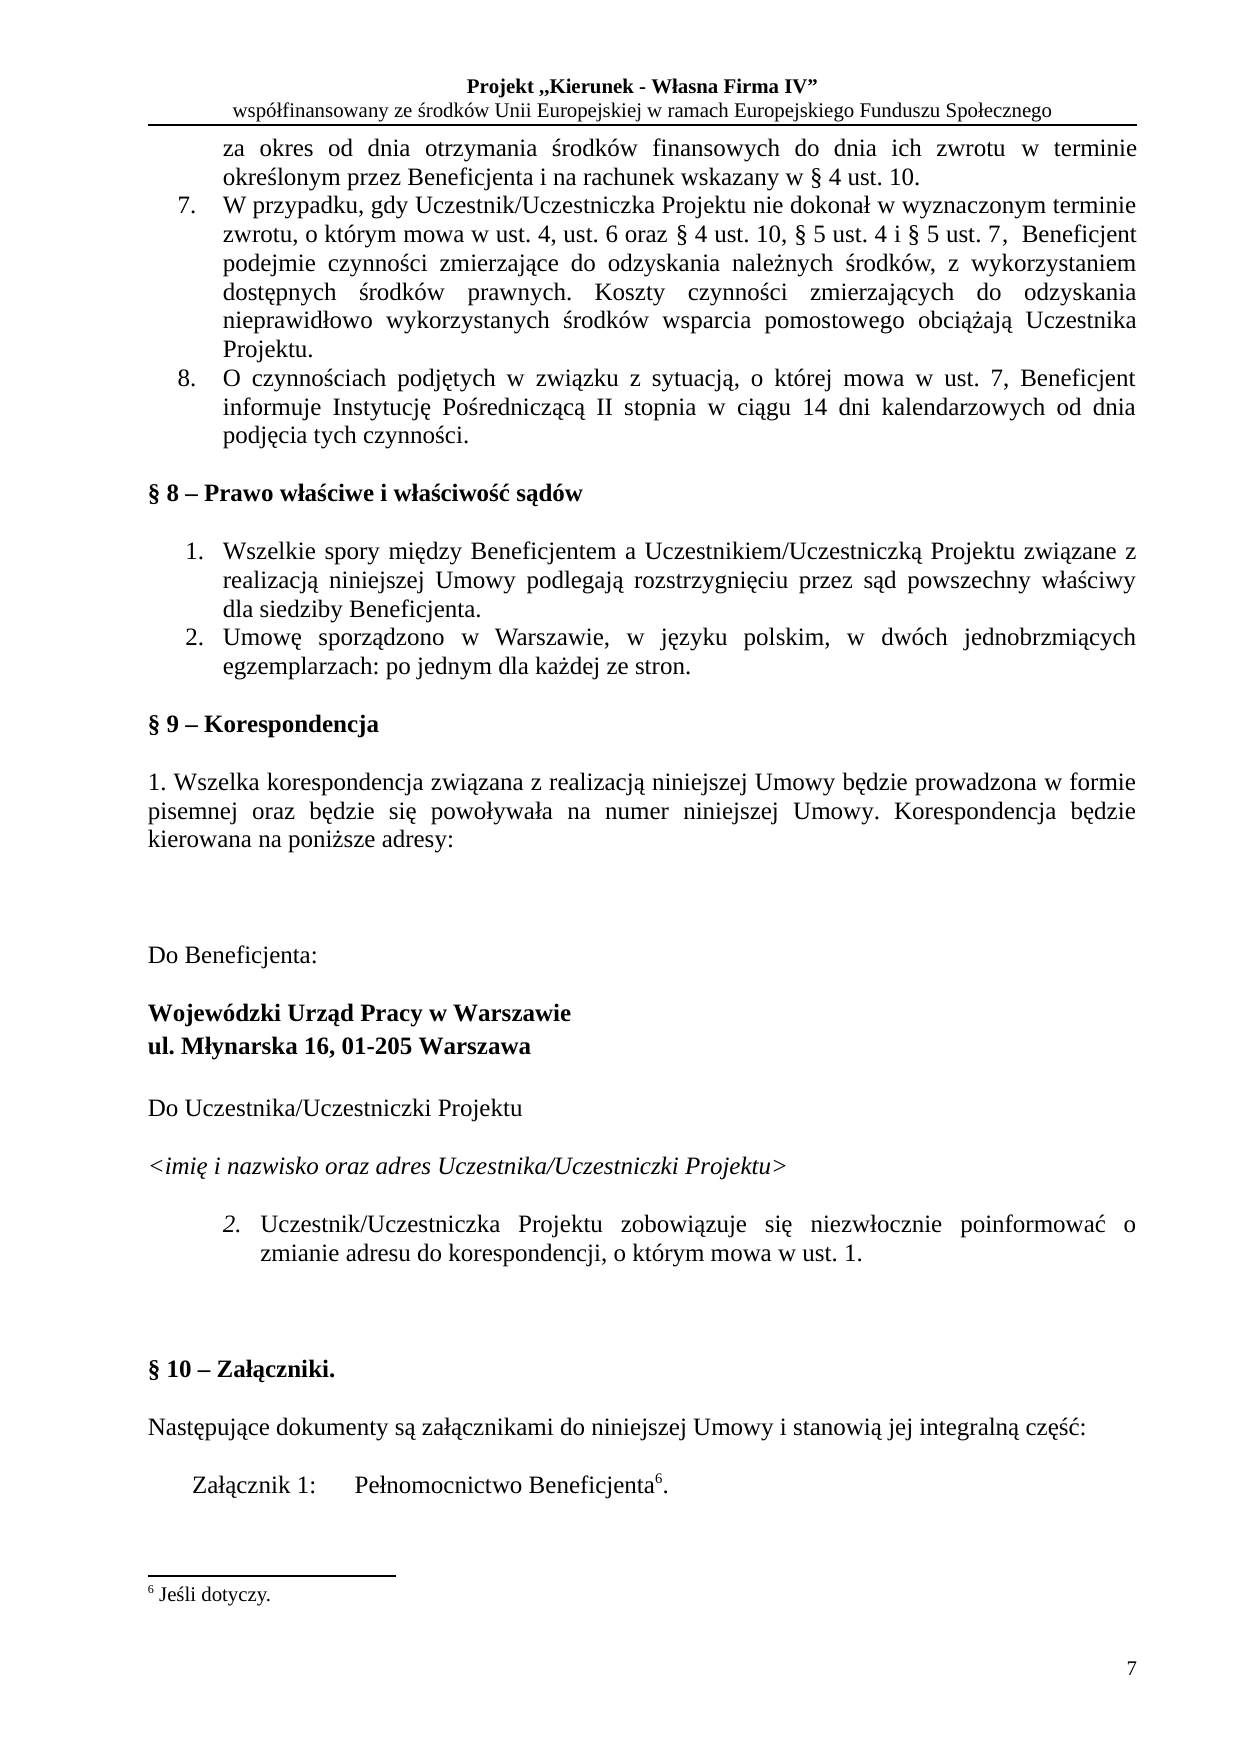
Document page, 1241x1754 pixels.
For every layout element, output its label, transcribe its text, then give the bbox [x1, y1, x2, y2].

text ul. Młynarska 16, 01-205 Warszawa [148, 1031, 1137, 1060]
text Następujące dokumenty są załącznikami do niniejszej Umowy i stanowią jej integralną część: [148, 1412, 1137, 1441]
list W przypadku, gdy Uczestnik/Uczestniczka Projektu nie dokonał w wyznaczonym terminie zwrotu, o którym mowa w ust. 4, ust. 6 oraz § 4 ust. 10, § 5 ust. 4 i § 5 ust. 7, Beneficjent podejmie czynności zmierzające do odzyskania należnych środków, z wykorzystaniem dostępnych środków prawnych. Koszty czynności zmierzających do odzyskania nieprawidłowo wykorzystanych środków wsparcia pomostowego obciążają Uczestnika Projektu. [177, 190, 1137, 363]
text Załącznik 1: Pełnomocnictwo Beneficjenta. [192, 1470, 1137, 1498]
text Do Uczestnika/Uczestniczki Projektu [148, 1093, 1137, 1122]
text Do Beneficjenta: [148, 940, 1137, 969]
subtitle § 10 – Załączniki. [148, 1354, 1137, 1383]
text 1. Wszelka korespondencja związana z realizacją niniejszej Umowy będzie prowadzona w formie pisemnej oraz będzie się powoływała na numer niniejszej Umowy. Korespondencja będzie kierowana na poniższe adresy: [148, 767, 1137, 853]
text <imię i nazwisko oraz adres Uczestnika/Uczestniczki Projektu> [148, 1151, 1137, 1180]
list Wszelkie spory między Beneficjentem a Uczestnikiem/Uczestniczką Projektu związane z realizacją niniejszej Umowy podlegają rozstrzygnięciu przez sąd powszechny właściwy dla siedziby Beneficjenta. [185, 536, 1137, 622]
list Uczestnik/Uczestniczka Projektu zobowiązuje się niezwłocznie poinformować o zmianie adresu do korespondencji, o którym mowa w ust. 1. [223, 1209, 1137, 1267]
text Wojewódzki Urząd Pracy w Warszawie [148, 998, 1137, 1027]
list O czynnościach podjętych w związku z sytuacją, o której mowa w ust. 7, Beneficjent informuje Instytucję Pośredniczącą II stopnia w ciągu 14 dni kalendarzowych od dnia podjęcia tych czynności. [177, 363, 1137, 449]
subtitle § 8 – Prawo właściwe i właściwość sądów [148, 478, 1137, 507]
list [177, 133, 1137, 190]
list Umowę sporządzono w Warszawie, w języku polskim, w dwóch jednobrzmiących egzemplarzach: po jednym dla każdej ze stron. [185, 622, 1137, 680]
subtitle § 9 – Korespondencja [148, 709, 1137, 738]
